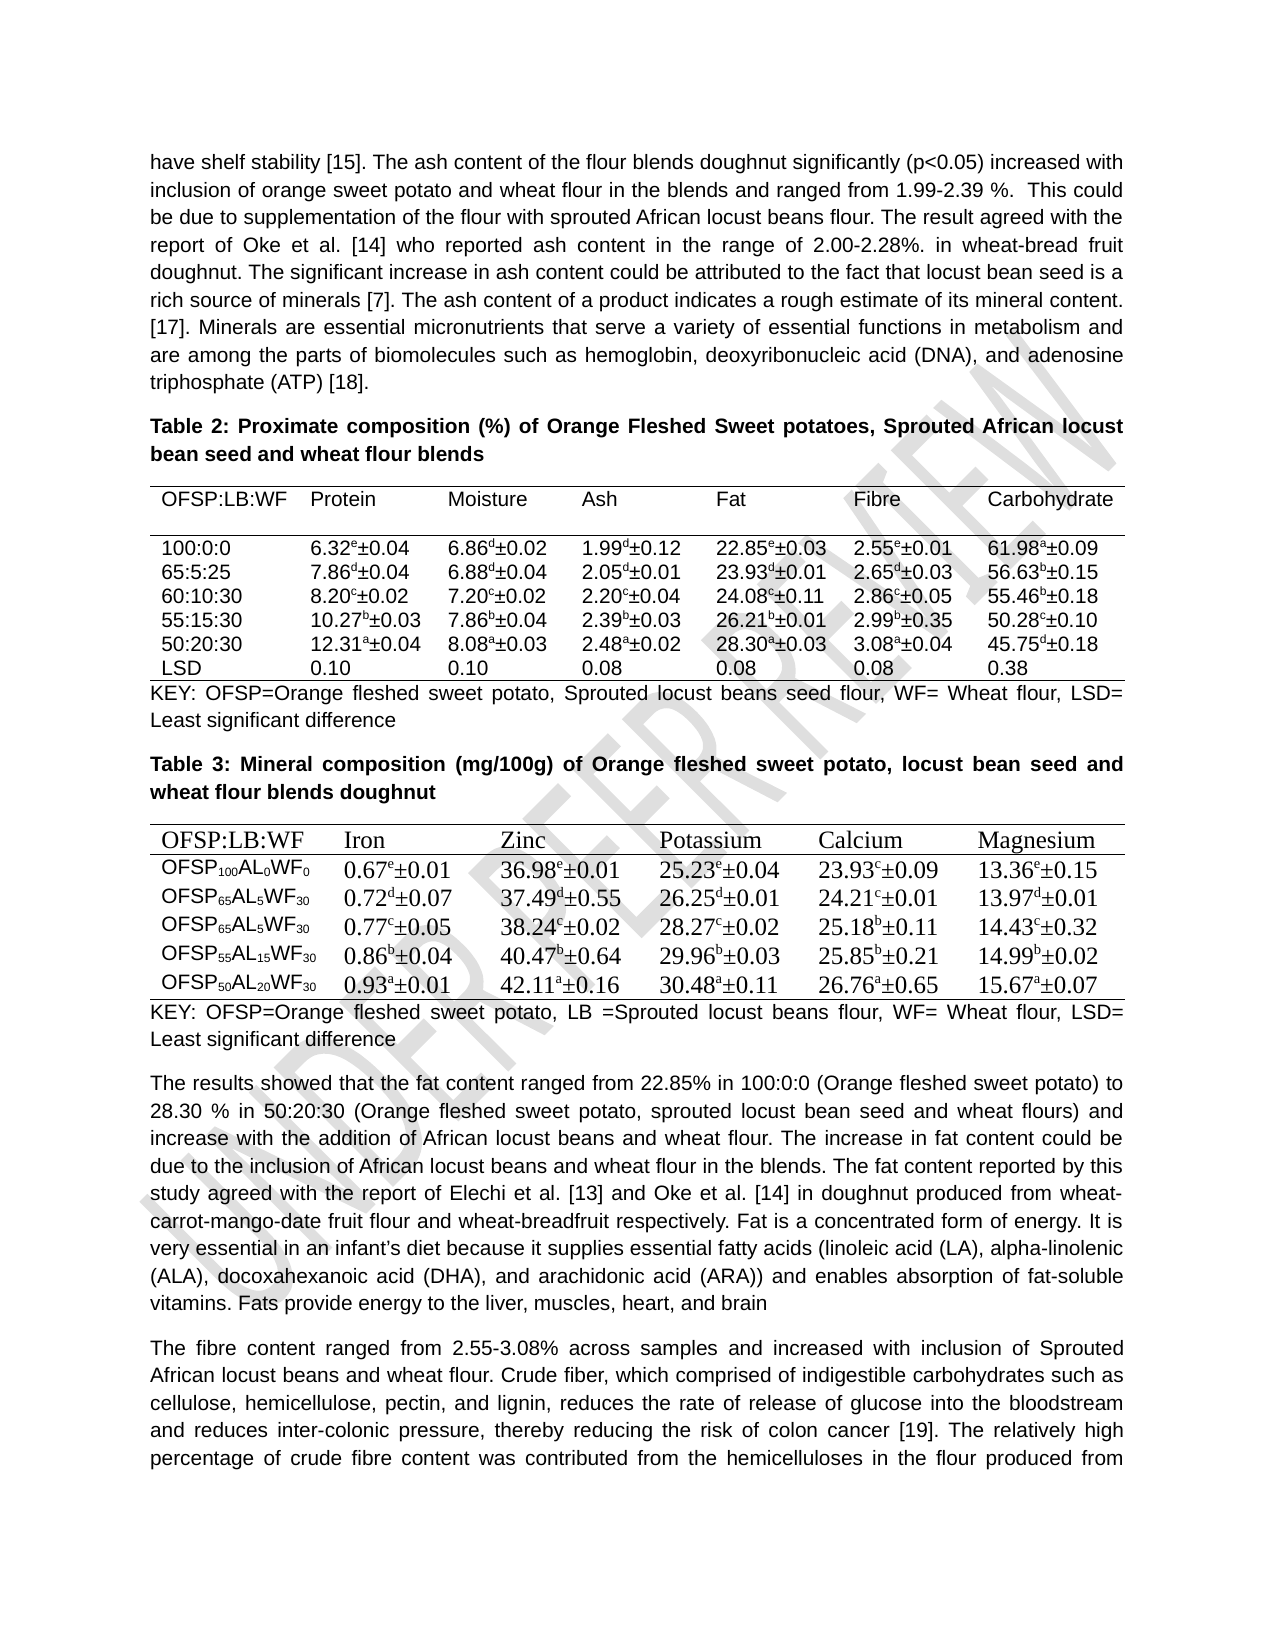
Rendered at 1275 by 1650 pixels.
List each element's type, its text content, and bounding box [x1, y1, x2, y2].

table_header Moisture [436, 487, 570, 535]
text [150, 150, 1125, 394]
table_header Carbohydrate [976, 487, 1125, 535]
table_cell OFSP100AL0WF0 [150, 855, 332, 883]
text KEY: OFSP=Orange fleshed sweet potato, Sprouted locust beans seed flour, WF= Wheat flour, LSD= Least significant difference [150, 681, 1125, 732]
table_cell 2.48a±0.02 [570, 632, 704, 656]
text KEY: OFSP=Orange fleshed sweet potato, LB =Sprouted locust beans flour, WF= Wheat flour, LSD= Least significant difference [150, 1000, 1125, 1051]
table_cell 42.11a±0.16 [489, 970, 648, 998]
table_cell 22.85e±0.03 [705, 536, 842, 560]
table_cell 0.08 [842, 656, 976, 679]
table_cell 23.93c±0.09 [807, 855, 966, 883]
table_cell 30.48a±0.11 [648, 970, 807, 998]
table_cell OFSP65AL5WF30 [150, 912, 332, 941]
table_cell 24.08c±0.11 [705, 584, 842, 608]
table_cell 0.38 [976, 656, 1125, 679]
table_cell 24.21c±0.01 [807, 884, 966, 912]
table_header OFSP:LB:WF [150, 825, 332, 854]
table_cell LSD [150, 656, 299, 679]
table_cell 2.39b±0.03 [570, 608, 704, 632]
table_cell 0.93a±0.01 [332, 970, 489, 998]
table_header Protein [299, 487, 436, 535]
table_cell 23.93d±0.01 [705, 560, 842, 584]
table_cell OFSP65AL5WF30 [150, 884, 332, 912]
table_cell 13.97d±0.01 [966, 884, 1125, 912]
table_cell 14.43c±0.32 [966, 912, 1125, 941]
table_cell 6.88d±0.04 [436, 560, 570, 584]
text Table 2: Proximate composition (%) of Orange Fleshed Sweet potatoes, Sprouted African locust bean seed and wheat flour blends [150, 414, 1125, 466]
table_cell OFSP50AL20WF30 [150, 970, 332, 998]
table_cell 2.86c±0.05 [842, 584, 976, 608]
table_cell 3.08a±0.04 [842, 632, 976, 656]
table_cell 10.27b±0.03 [299, 608, 436, 632]
table_cell OFSP55AL15WF30 [150, 941, 332, 970]
table_cell 36.98e±0.01 [489, 855, 648, 883]
table_cell 29.96b±0.03 [648, 941, 807, 970]
table_cell 55.46b±0.18 [976, 584, 1125, 608]
table_cell 0.67e±0.01 [332, 855, 489, 883]
table_cell 2.20c±0.04 [570, 584, 704, 608]
table_cell 7.86b±0.04 [436, 608, 570, 632]
table_cell 50:20:30 [150, 632, 299, 656]
table_cell 0.10 [436, 656, 570, 679]
table_cell 0.10 [299, 656, 436, 679]
table_cell 2.55e±0.01 [842, 536, 976, 560]
table_cell 100:0:0 [150, 536, 299, 560]
table_cell 6.32e±0.04 [299, 536, 436, 560]
table_cell 0.77c±0.05 [332, 912, 489, 941]
table_cell 26.25d±0.01 [648, 884, 807, 912]
table_cell 2.05d±0.01 [570, 560, 704, 584]
table_header Potassium [648, 825, 807, 854]
table_cell 6.86d±0.02 [436, 536, 570, 560]
table_cell 13.36e±0.15 [966, 855, 1125, 883]
table_header Fat [705, 487, 842, 535]
text The results showed that the fat content ranged from 22.85% in 100:0:0 (Orange fleshed sweet potato) to 28.30 % in 50:20:30 (Orange fleshed sweet potato, sprouted locust bean seed and wheat flours) and increase with the addition of African locust beans and wheat flour. The increase in fat content could be due to the inclusion of African locust beans and wheat flour in the blends. The fat content reported by this study agreed with the report of Elechi et al. [13] and Oke et al. [14] in doughnut produced from wheat-carrot-mango-date fruit flour and wheat-breadfruit respectively. Fat is a concentrated form of energy. It is very essential in an infant’s diet because it supplies essential fatty acids (linoleic acid (LA), alpha-linolenic (ALA), docoxahexanoic acid (DHA), and arachidonic acid (ARA)) and enables absorption of fat-soluble vitamins. Fats provide energy to the liver, muscles, heart, and brain [150, 1071, 1125, 1315]
table_header Iron [332, 825, 489, 854]
table_cell 0.08 [705, 656, 842, 679]
table_cell 0.08 [570, 656, 704, 679]
table_cell 7.20c±0.02 [436, 584, 570, 608]
table_cell 26.21b±0.01 [705, 608, 842, 632]
table_header Ash [570, 487, 704, 535]
table_cell 2.65d±0.03 [842, 560, 976, 584]
table_cell 0.72d±0.07 [332, 884, 489, 912]
table_cell 61.98a±0.09 [976, 536, 1125, 560]
table_cell 8.08a±0.03 [436, 632, 570, 656]
table_cell 45.75d±0.18 [976, 632, 1125, 656]
table_cell 7.86d±0.04 [299, 560, 436, 584]
table_header Zinc [489, 825, 648, 854]
table_cell 14.99b±0.02 [966, 941, 1125, 970]
table_cell 0.86b±0.04 [332, 941, 489, 970]
table_cell 25.18b±0.11 [807, 912, 966, 941]
table_cell 8.20c±0.02 [299, 584, 436, 608]
table_cell 26.76a±0.65 [807, 970, 966, 998]
table_cell 56.63b±0.15 [976, 560, 1125, 584]
table_header OFSP:LB:WF [150, 487, 299, 535]
table_cell 50.28c±0.10 [976, 608, 1125, 632]
table_header Fibre [842, 487, 976, 535]
table_cell 28.30a±0.03 [705, 632, 842, 656]
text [150, 1335, 1125, 1469]
table_cell 38.24c±0.02 [489, 912, 648, 941]
table_cell 15.67a±0.07 [966, 970, 1125, 998]
table_cell 55:15:30 [150, 608, 299, 632]
table_cell 60:10:30 [150, 584, 299, 608]
table_cell 25.23e±0.04 [648, 855, 807, 883]
table_cell 1.99d±0.12 [570, 536, 704, 560]
table_header Magnesium [966, 825, 1125, 854]
table_header Calcium [807, 825, 966, 854]
table_cell 37.49d±0.55 [489, 884, 648, 912]
table_cell 65:5:25 [150, 560, 299, 584]
table_cell 2.99b±0.35 [842, 608, 976, 632]
text Table 3: Mineral composition (mg/100g) of Orange fleshed sweet potato, locust bean seed and wheat flour blends doughnut [150, 752, 1125, 804]
table_cell 40.47b±0.64 [489, 941, 648, 970]
table_cell 12.31a±0.04 [299, 632, 436, 656]
table_cell 28.27c±0.02 [648, 912, 807, 941]
table_cell 25.85b±0.21 [807, 941, 966, 970]
